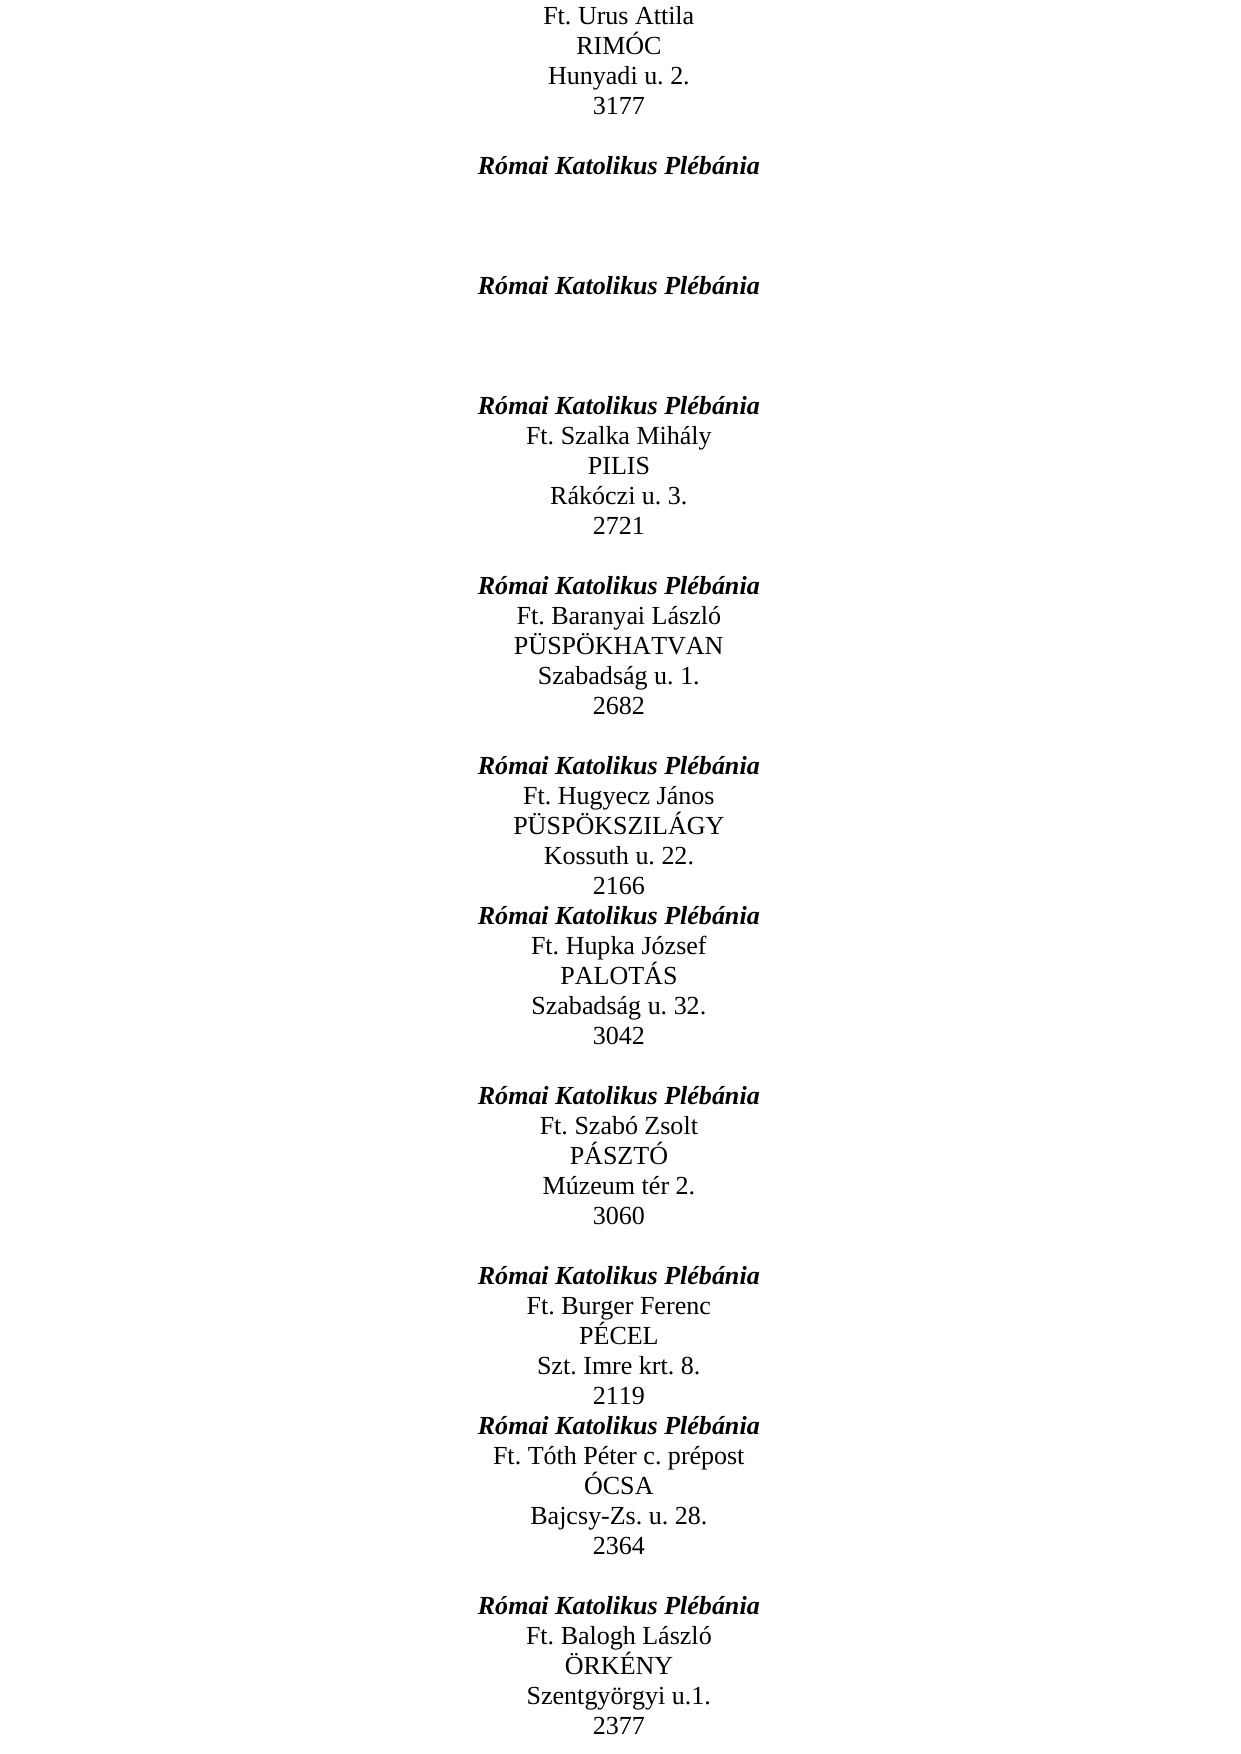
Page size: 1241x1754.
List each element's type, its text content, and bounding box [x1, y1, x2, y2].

text PÜSPÖKHATVAN [0, 630, 1237, 660]
text 2721 [0, 510, 1237, 540]
text PALOTÁS [0, 960, 1237, 990]
text PÁSZTÓ [0, 1140, 1237, 1170]
text PÉCEL [0, 1320, 1237, 1350]
text Ft. Szabó Zsolt [0, 1110, 1237, 1140]
text RIMÓC [0, 30, 1237, 60]
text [0, 1590, 1237, 1620]
text Ft. Urus Attila [0, 0, 1237, 30]
text 3042 [0, 1020, 1237, 1050]
text Kossuth u. 22. [0, 840, 1237, 870]
text ÓCSA [0, 1470, 1237, 1500]
text Szt. Imre krt. 8. [0, 1350, 1237, 1380]
text Római Katolikus Plébánia [0, 1260, 1237, 1290]
text Ft. Tóth Péter c. prépost [0, 1440, 1237, 1470]
text Ft. Balogh László [0, 1620, 1237, 1650]
text Római Katolikus Plébánia [0, 270, 1237, 300]
text 3177 [0, 90, 1237, 120]
text Római Katolikus Plébánia [0, 390, 1237, 420]
text Ft. Szalka Mihály [0, 420, 1237, 450]
text Ft. Burger Ferenc [0, 1290, 1237, 1320]
text Római Katolikus Plébánia [0, 1080, 1237, 1110]
text PILIS [0, 450, 1237, 480]
text PÜSPÖKSZILÁGY [0, 810, 1237, 840]
text Szabadság u. 32. [0, 990, 1237, 1020]
text Ft. Hugyecz János [0, 780, 1237, 810]
text Római Katolikus Plébánia [0, 1410, 1237, 1440]
text Római Katolikus Plébánia [0, 570, 1237, 600]
text Római Katolikus Plébánia [0, 750, 1237, 780]
text Bajcsy-Zs. u. 28. [0, 1500, 1237, 1530]
text 2364 [0, 1530, 1237, 1560]
text Múzeum tér 2. [0, 1170, 1237, 1200]
text 2119 [0, 1380, 1237, 1410]
text Ft. Baranyai László [0, 600, 1237, 630]
text Ft. Hupka József [0, 930, 1237, 960]
text Szabadság u. 1. [0, 660, 1237, 690]
text Római Katolikus Plébánia [0, 900, 1237, 930]
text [0, 150, 1237, 180]
text Rákóczi u. 3. [0, 480, 1237, 510]
text 3060 [0, 1200, 1237, 1230]
text Szentgyörgyi u.1. [0, 1680, 1237, 1710]
text 2682 [0, 690, 1237, 720]
text ÖRKÉNY [0, 1650, 1237, 1680]
text Hunyadi u. 2. [0, 60, 1237, 90]
text 2166 [0, 870, 1237, 900]
text 2377 [0, 1710, 1237, 1740]
